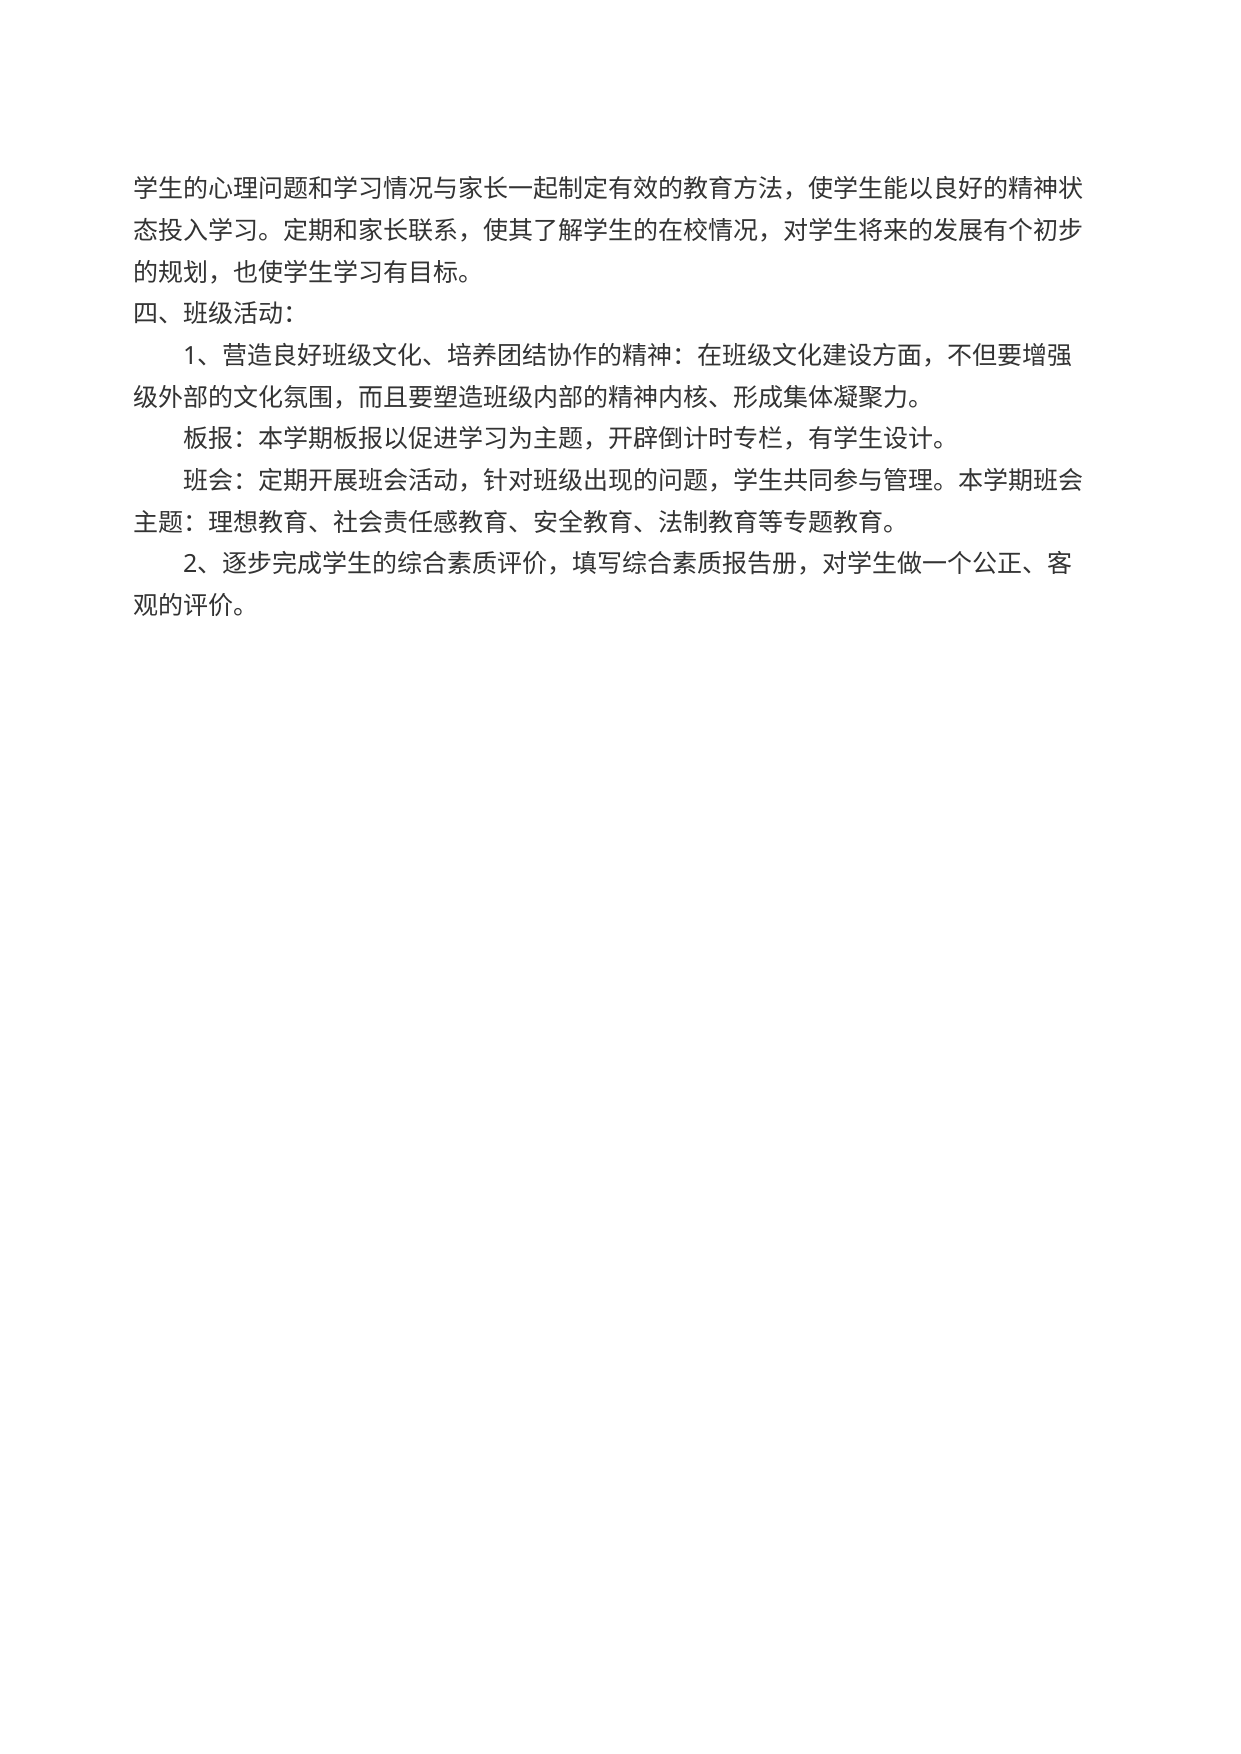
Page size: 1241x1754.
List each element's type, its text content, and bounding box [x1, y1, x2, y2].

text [133, 164, 1093, 289]
text 四、班级活动： 1、营造良好班级文化、培养团结协作的精神：在班级文化建设方面，不但要增强级外部的文化氛围，而且要塑造班级内部的精神内核、形成集体凝聚力。 板报：本学期板报以促进学习为主题，开辟倒计时专栏，有学生设计。 班会：定期开展班会活动，针对班级出现的问题，学生共同参与管理。本学期班会主题：理想教育、社会责任感教育、安全教育、法制教育等专题教育。 2、逐步完成学生的综合素质评价，填写综合素质报告册，对学生做一个公正、客观的评价。 [133, 289, 1093, 664]
